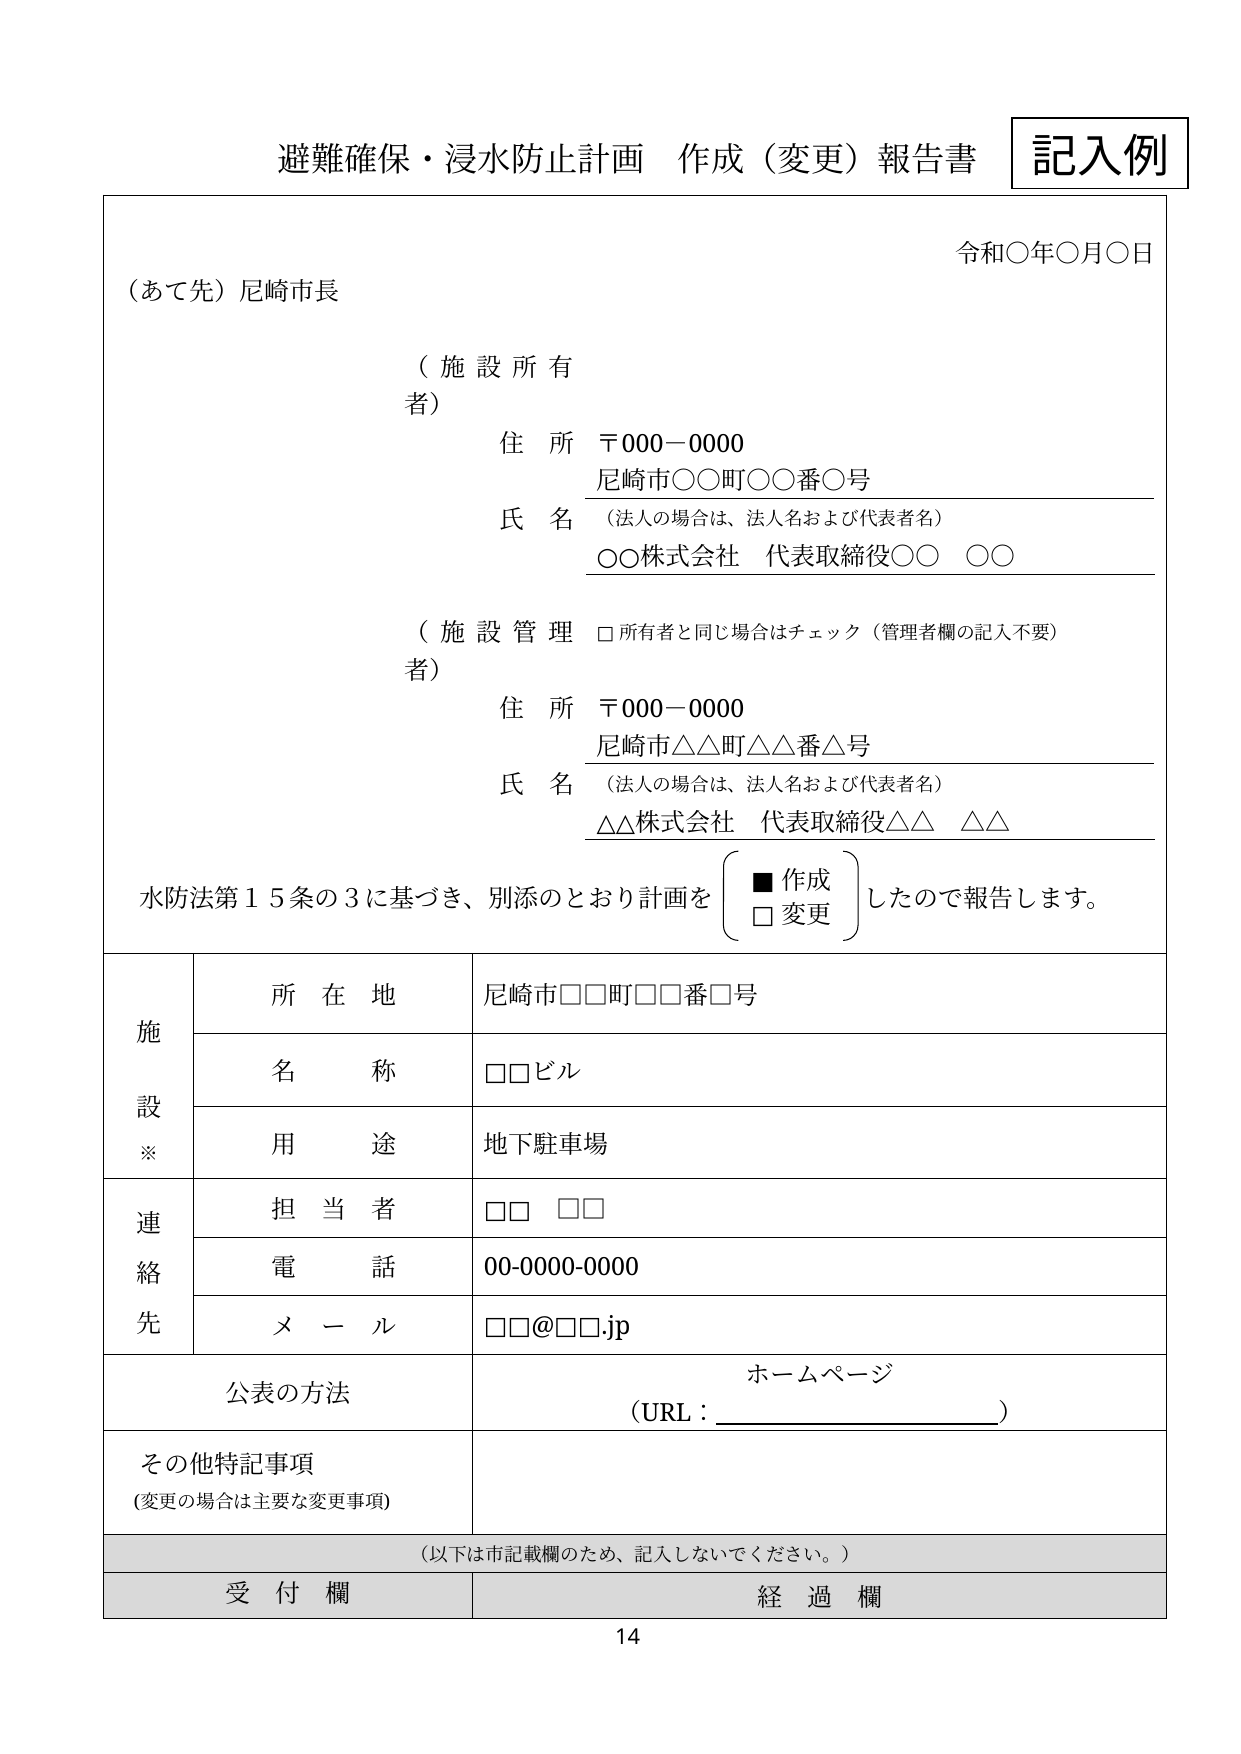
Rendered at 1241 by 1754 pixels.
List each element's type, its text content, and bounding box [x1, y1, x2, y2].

table_cell ホームページ （URL： ） [473, 1355, 1166, 1429]
table_cell 担 当 者 [194, 1179, 472, 1237]
table_cell 経 過 欄 [473, 1573, 1166, 1618]
table_cell （以下は市記載欄のため、記入しないでください。） [104, 1535, 1166, 1572]
table_cell □□@□□.jp [473, 1296, 1166, 1353]
table_header 令和○年○月○日 （あて先）尼崎市長 水防法第１５条の３に基づき、別添のとおり計画を したので報告します。 [104, 196, 1166, 953]
text 避難確保・浸水防止計画 作成（変更）報告書 [133, 119, 1122, 194]
table_cell 名 称 [194, 1034, 472, 1106]
table_cell □□ビル [473, 1034, 1166, 1106]
table_cell メ ー ル [194, 1296, 472, 1353]
table_cell 00-0000-0000 [473, 1238, 1166, 1294]
table_cell その他特記事項 (変更の場合は主要な変更事項) [104, 1431, 472, 1533]
table_cell □□ □□ [473, 1179, 1166, 1237]
table_cell 施 設 ※ [104, 954, 193, 1178]
table_cell 連 絡 先 [104, 1179, 193, 1353]
table_cell 尼崎市□□町□□番□号 [473, 954, 1166, 1033]
table_cell [473, 1431, 1166, 1533]
table_cell 用 途 [194, 1107, 472, 1178]
table_cell 受 付 欄 [104, 1573, 472, 1618]
table_cell 地下駐車場 [473, 1107, 1166, 1178]
table_cell 所 在 地 [194, 954, 472, 1033]
table_cell 電 話 [194, 1238, 472, 1294]
table_cell 公表の方法 [104, 1355, 472, 1429]
